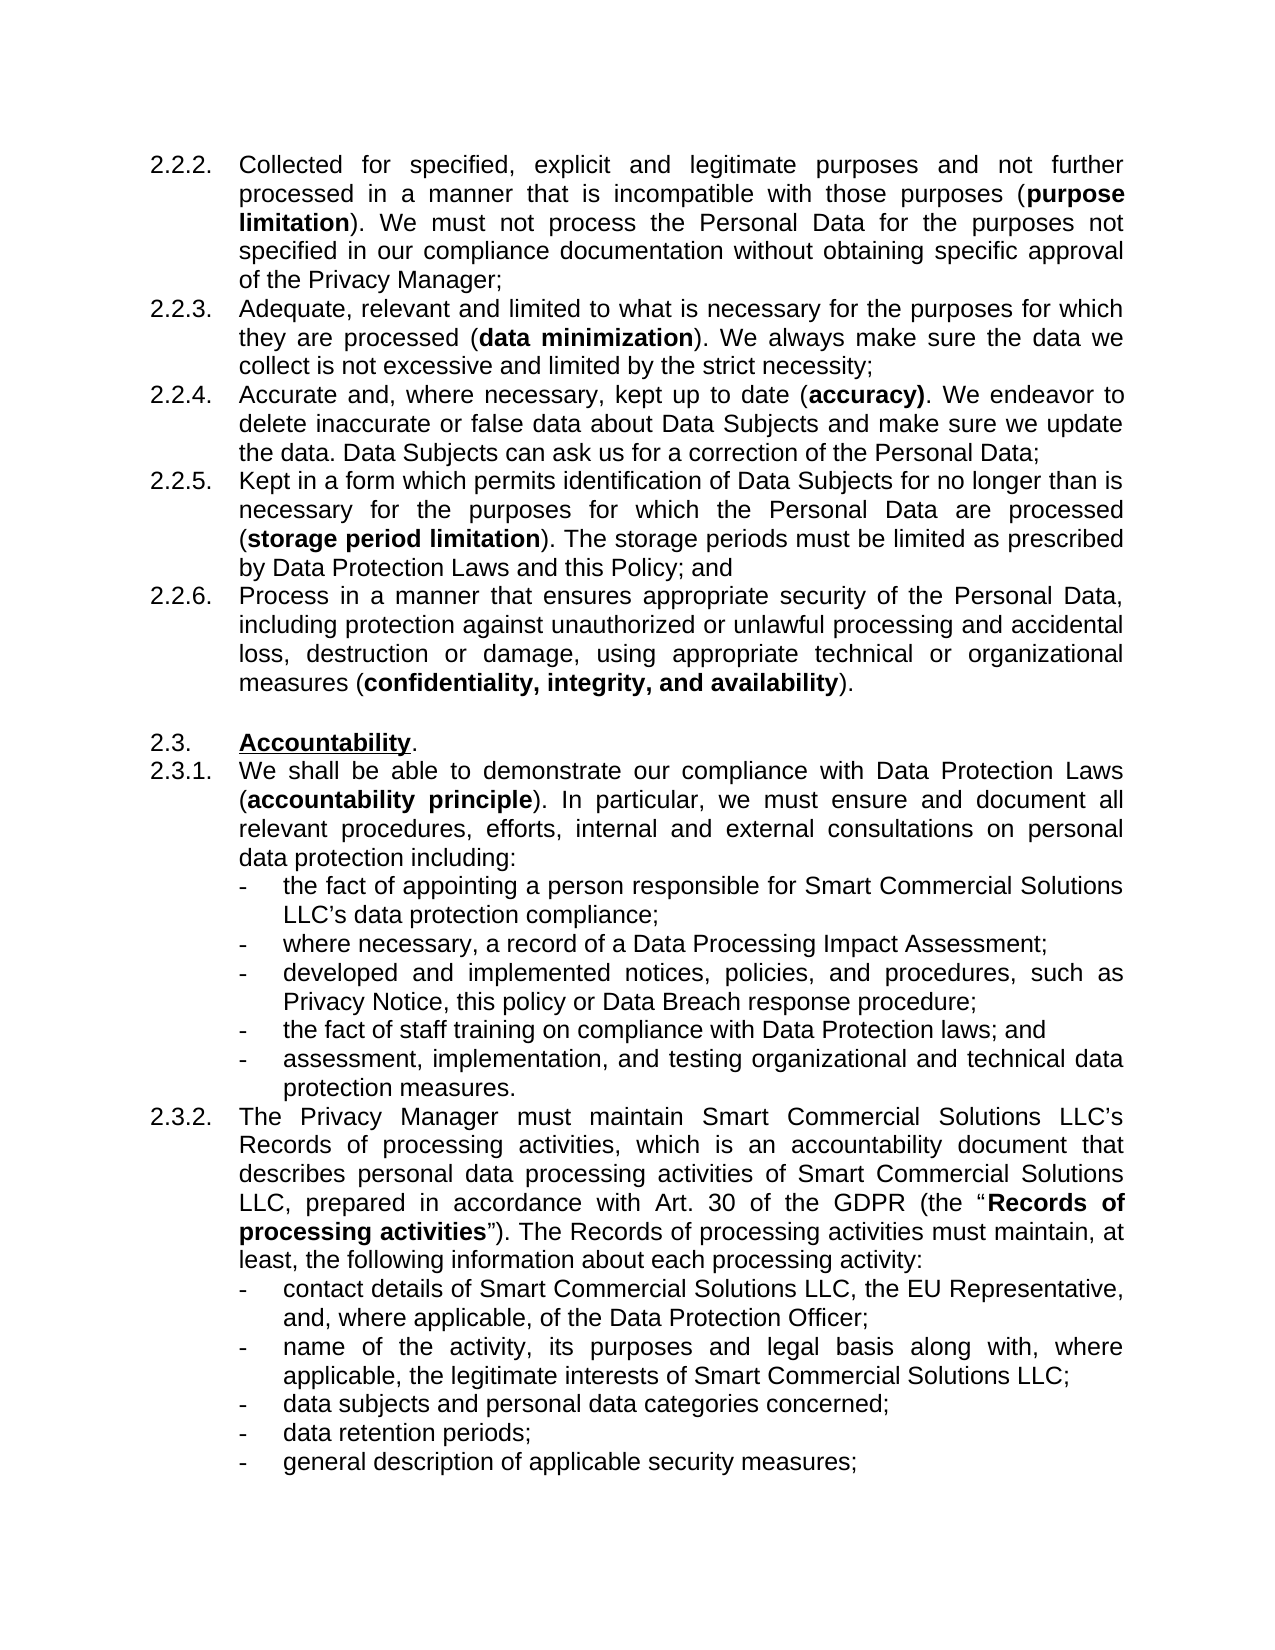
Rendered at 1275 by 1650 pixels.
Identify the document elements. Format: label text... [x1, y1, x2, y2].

list Accurate and, where necessary, kept up to date (accuracy). We endeavor to delete inaccurate or false data about Data Subjects and make sure we update the data. Data Subjects can ask us for a correction of the Personal Data; [150, 380, 1125, 466]
list The Privacy Manager must maintain Smart Commercial Solutions LLC’s Records of processing activities, which is an accountability document that describes personal data processing activities of Smart Commercial Solutions LLC, prepared in accordance with Art. 30 of the GDPR (the “Records of processing activities”). The Records of processing activities must maintain, at least, the following information about each processing activity: [150, 1102, 1125, 1274]
list Process in a manner that ensures appropriate security of the Personal Data, including protection against unauthorized or unlawful processing and accidental loss, destruction or damage, using appropriate technical or organizational measures (confidentiality, integrity, and availability). [150, 581, 1125, 696]
list Collected for specified, explicit and legitimate purposes and not further processed in a manner that is incompatible with those purposes (purpose limitation). We must not process the Personal Data for the purposes not specified in our compliance documentation without obtaining specific approval of the Privacy Manager; [150, 150, 1125, 294]
list Kept in a form which permits identification of Data Subjects for no longer than is necessary for the purposes for which the Personal Data are processed (storage period limitation). The storage periods must be limited as prescribed by Data Protection Laws and this Policy; and [150, 466, 1125, 581]
list Adequate, relevant and limited to what is necessary for the purposes for which they are processed (data minimization). We always make sure the data we collect is not excessive and limited by the strict necessity; [150, 294, 1125, 380]
list name of the activity, its purposes and legal basis along with, where applicable, the legitimate interests of Smart Commercial Solutions LLC; [239, 1332, 1125, 1389]
list developed and implemented notices, policies, and procedures, such as Privacy Notice, this policy or Data Breach response procedure; [239, 958, 1125, 1015]
list data retention periods; [239, 1418, 1125, 1447]
list contact details of Smart Commercial Solutions LLC, the EU Representative, and, where applicable, of the Data Protection Officer; [239, 1274, 1125, 1332]
list the fact of staff training on compliance with Data Protection laws; and [239, 1015, 1125, 1044]
list assessment, implementation, and testing organizational and technical data protection measures. [239, 1044, 1125, 1102]
list where necessary, a record of a Data Processing Impact Assessment; [239, 929, 1125, 958]
list We shall be able to demonstrate our compliance with Data Protection Laws (accountability principle). In particular, we must ensure and document all relevant procedures, efforts, internal and external consultations on personal data protection including: [150, 756, 1125, 871]
list general description of applicable security measures; [239, 1447, 1125, 1476]
list the fact of appointing a person responsible for Smart Commercial Solutions LLC’s data protection compliance; [239, 871, 1125, 929]
list data subjects and personal data categories concerned; [239, 1389, 1125, 1418]
list Accountability. [150, 727, 1125, 756]
